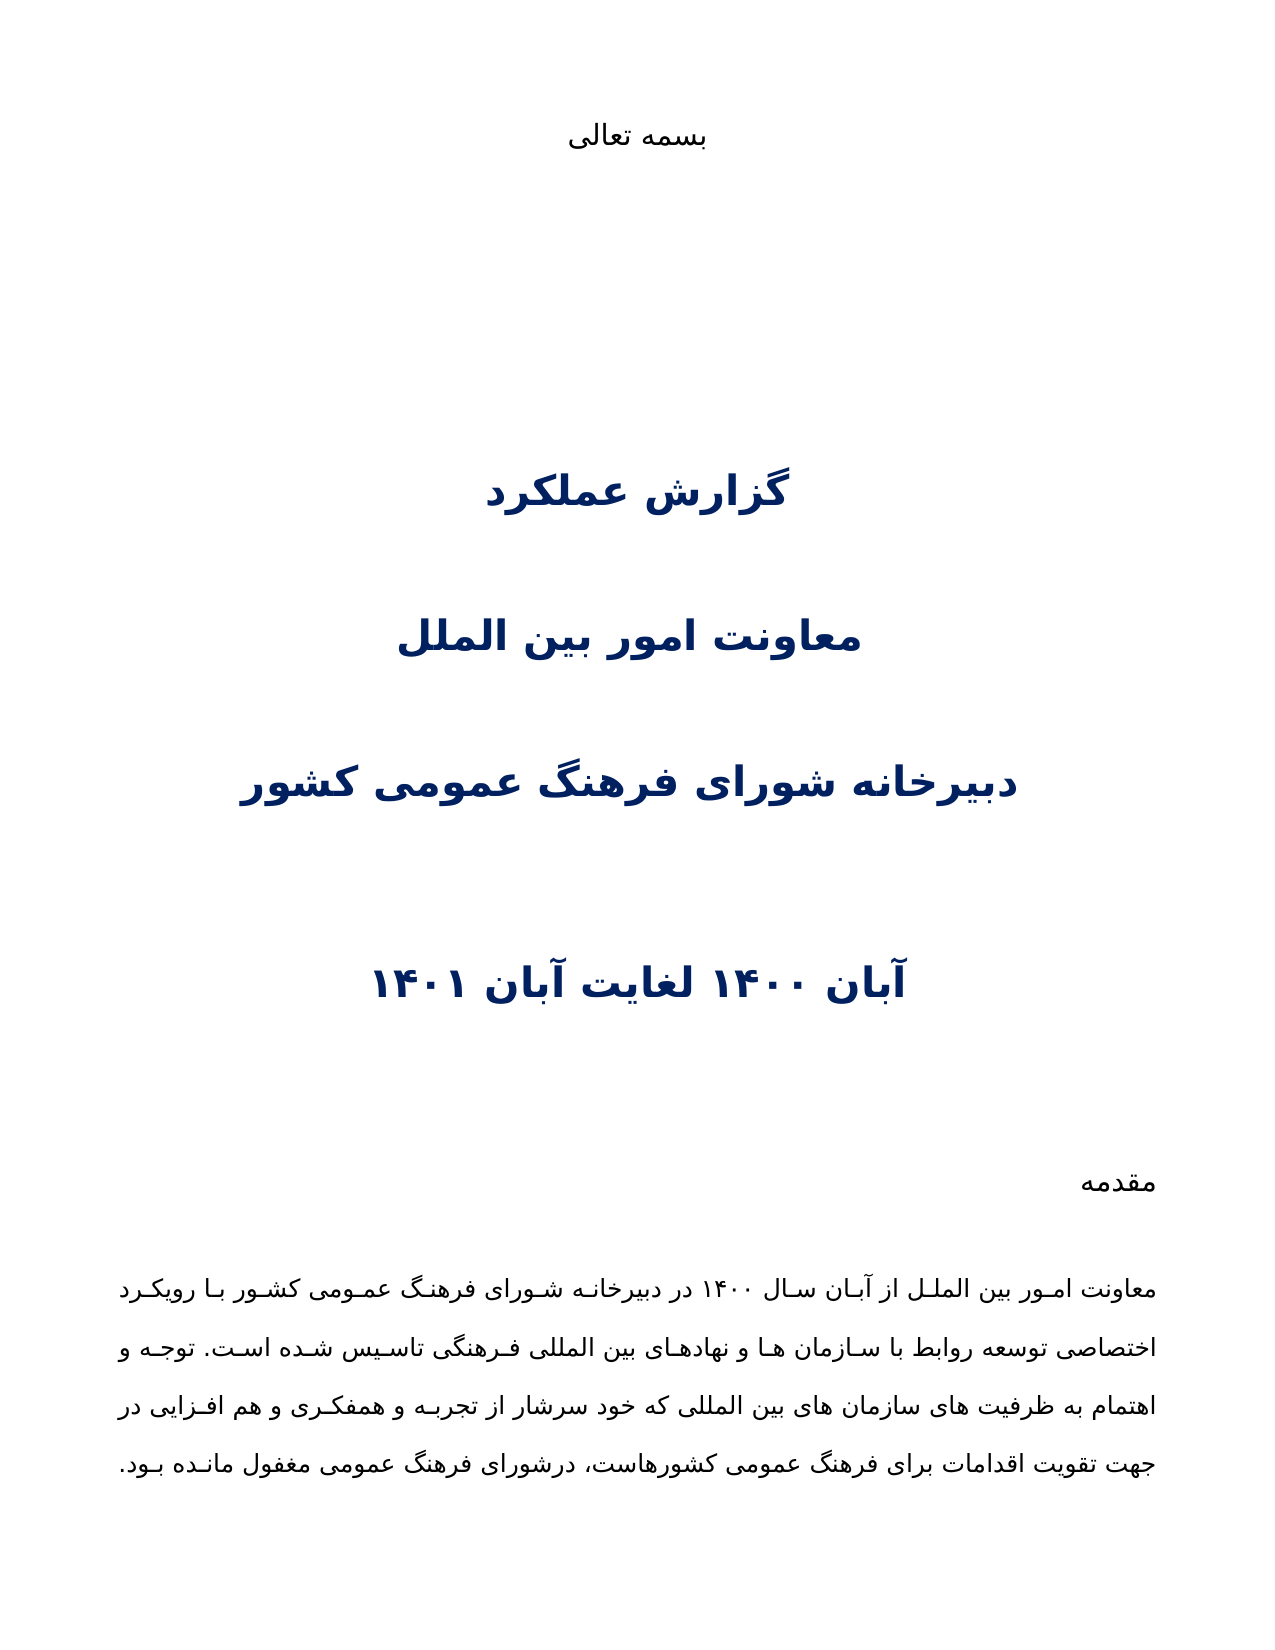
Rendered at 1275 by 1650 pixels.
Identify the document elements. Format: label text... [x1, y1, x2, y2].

text آبان ۱۴۰۰ لغایت آبان ۱۴۰۱ [118, 959, 1157, 1007]
text مقدمه [118, 1164, 1157, 1198]
text بسمه تعالی [118, 118, 1157, 152]
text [118, 1274, 1157, 1478]
text گزارش عملکرد معاونت امور بین الملل دبیرخانه شورای فرهنگ عمومی کشور [118, 466, 1157, 898]
